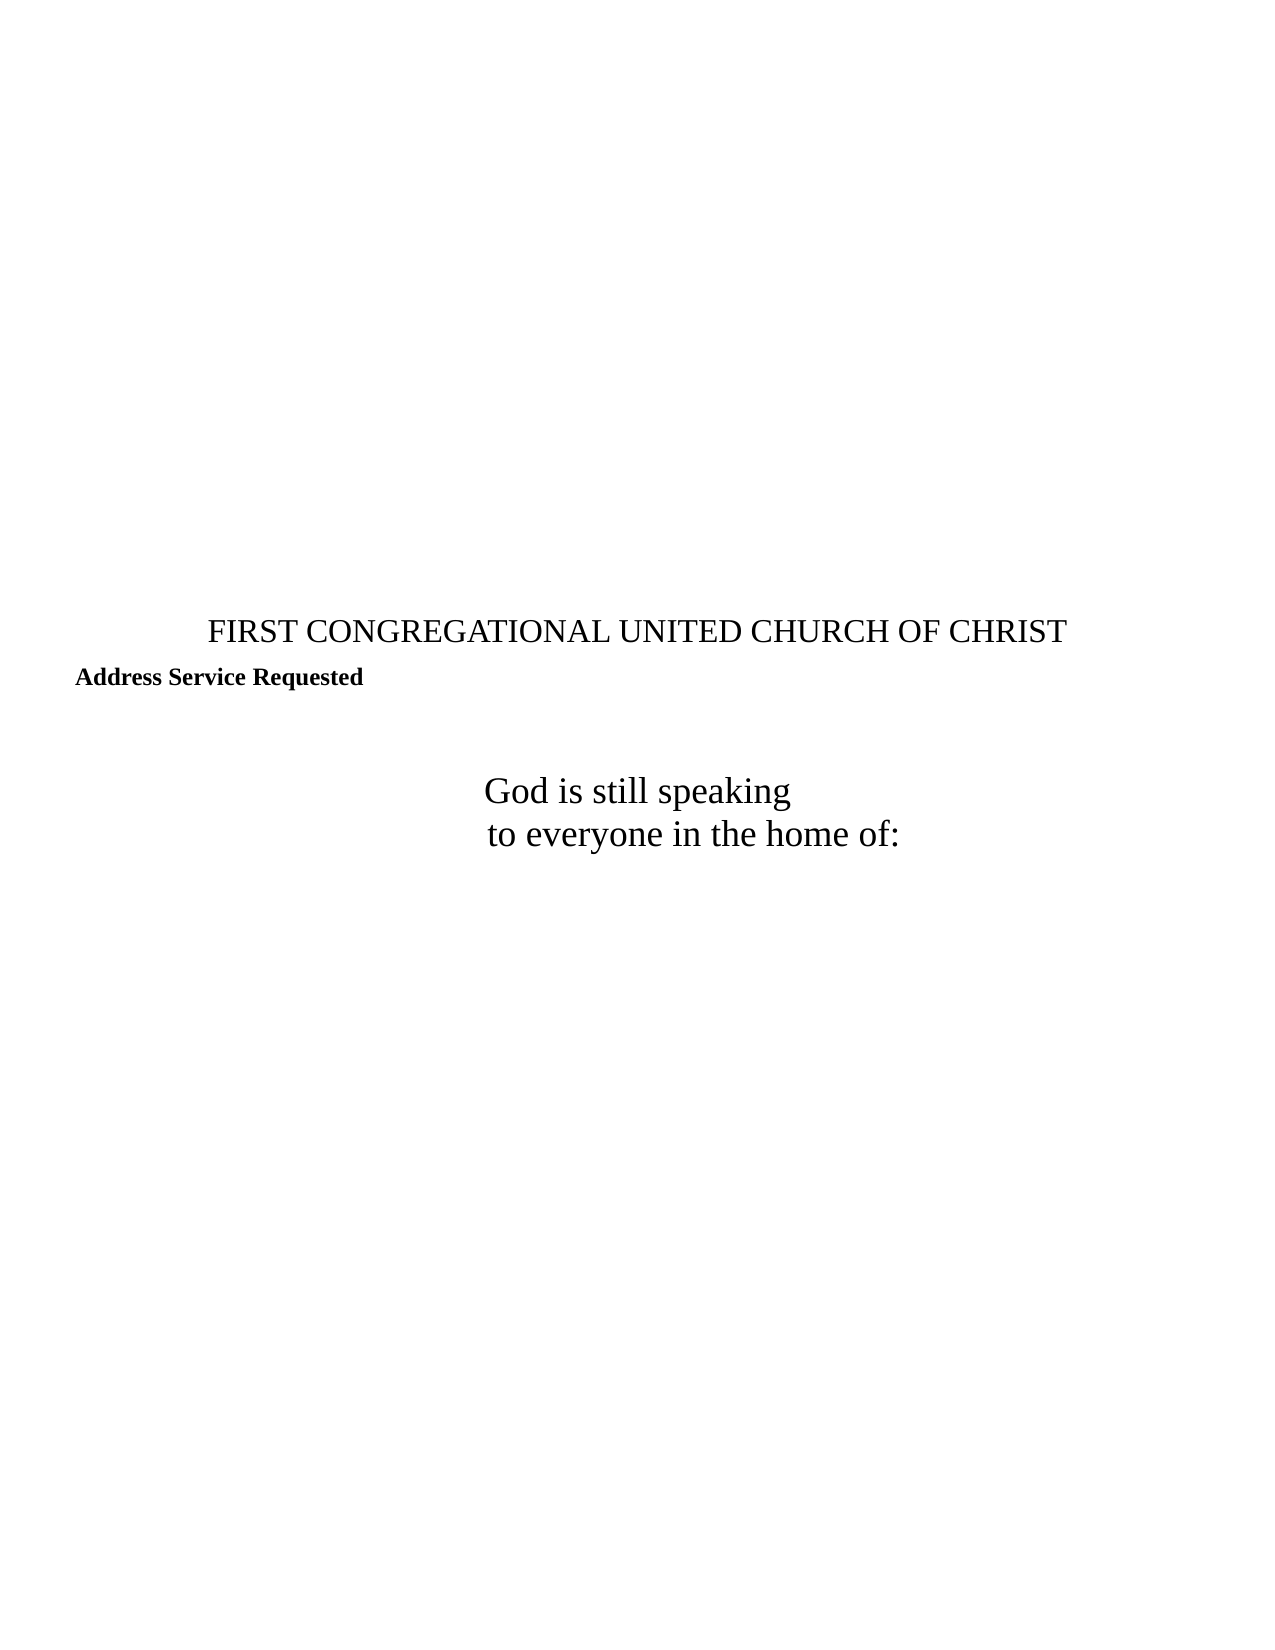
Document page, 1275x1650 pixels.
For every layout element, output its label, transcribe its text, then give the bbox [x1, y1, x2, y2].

text Address Service Requested [75, 662, 1200, 691]
text God is still speaking [75, 768, 1200, 811]
text FIRST CONGREGATIONAL UNITED CHURCH OF CHRIST [75, 612, 1200, 650]
text to everyone in the home of: [75, 811, 1200, 854]
